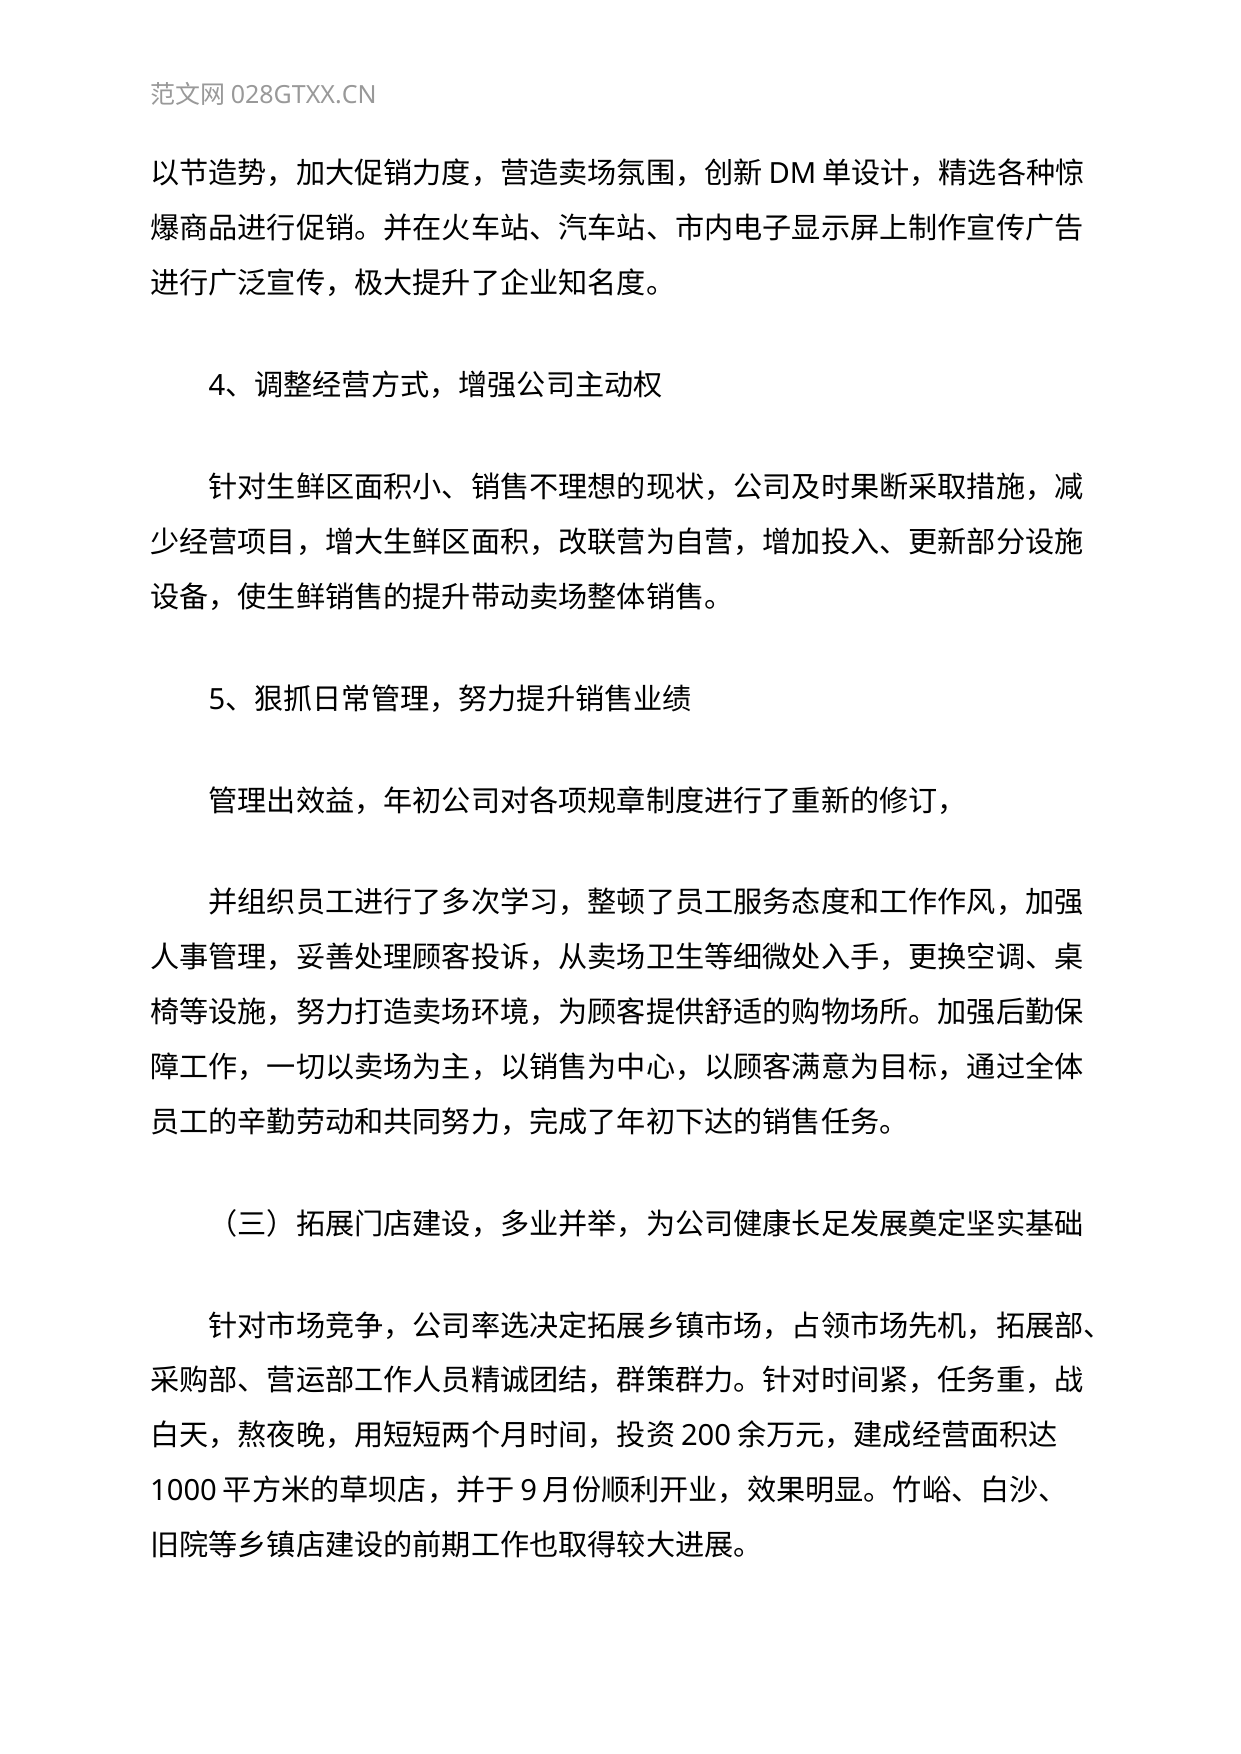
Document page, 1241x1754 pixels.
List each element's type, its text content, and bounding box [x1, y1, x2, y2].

text 管理出效益，年初公司对各项规章制度进行了重新的修订， [150, 777, 1090, 819]
text 针对市场竞争，公司率选决定拓展乡镇市场，占领市场先机，拓展部、采购部、营运部工作人员精诚团结，群策群力。针对时间紧，任务重，战白天，熬夜晚，用短短两个月时间，投资200余万元，建成经营面积达1000平方米的草坝店，并于9月份顺利开业，效果明显。竹峪、白沙、旧院等乡镇店建设的前期工作也取得较大进展。 [150, 1302, 1090, 1564]
text 并组织员工进行了多次学习，整顿了员工服务态度和工作作风，加强人事管理，妥善处理顾客投诉，从卖场卫生等细微处入手，更换空调、桌椅等设施，努力打造卖场环境，为顾客提供舒适的购物场所。加强后勤保障工作，一切以卖场为主，以销售为中心，以顾客满意为目标，通过全体员工的辛勤劳动和共同努力，完成了年初下达的销售任务。 [150, 879, 1090, 1141]
text （三）拓展门店建设，多业并举，为公司健康长足发展奠定坚实基础 [150, 1200, 1090, 1243]
text 针对生鲜区面积小、销售不理想的现状，公司及时果断采取措施，减少经营项目，增大生鲜区面积，改联营为自营，增加投入、更新部分设施设备，使生鲜销售的提升带动卖场整体销售。 [150, 464, 1090, 616]
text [150, 150, 1090, 302]
text 5、狠抓日常管理，努力提升销售业绩 [150, 675, 1090, 718]
text 4、调整经营方式，增强公司主动权 [150, 362, 1090, 404]
